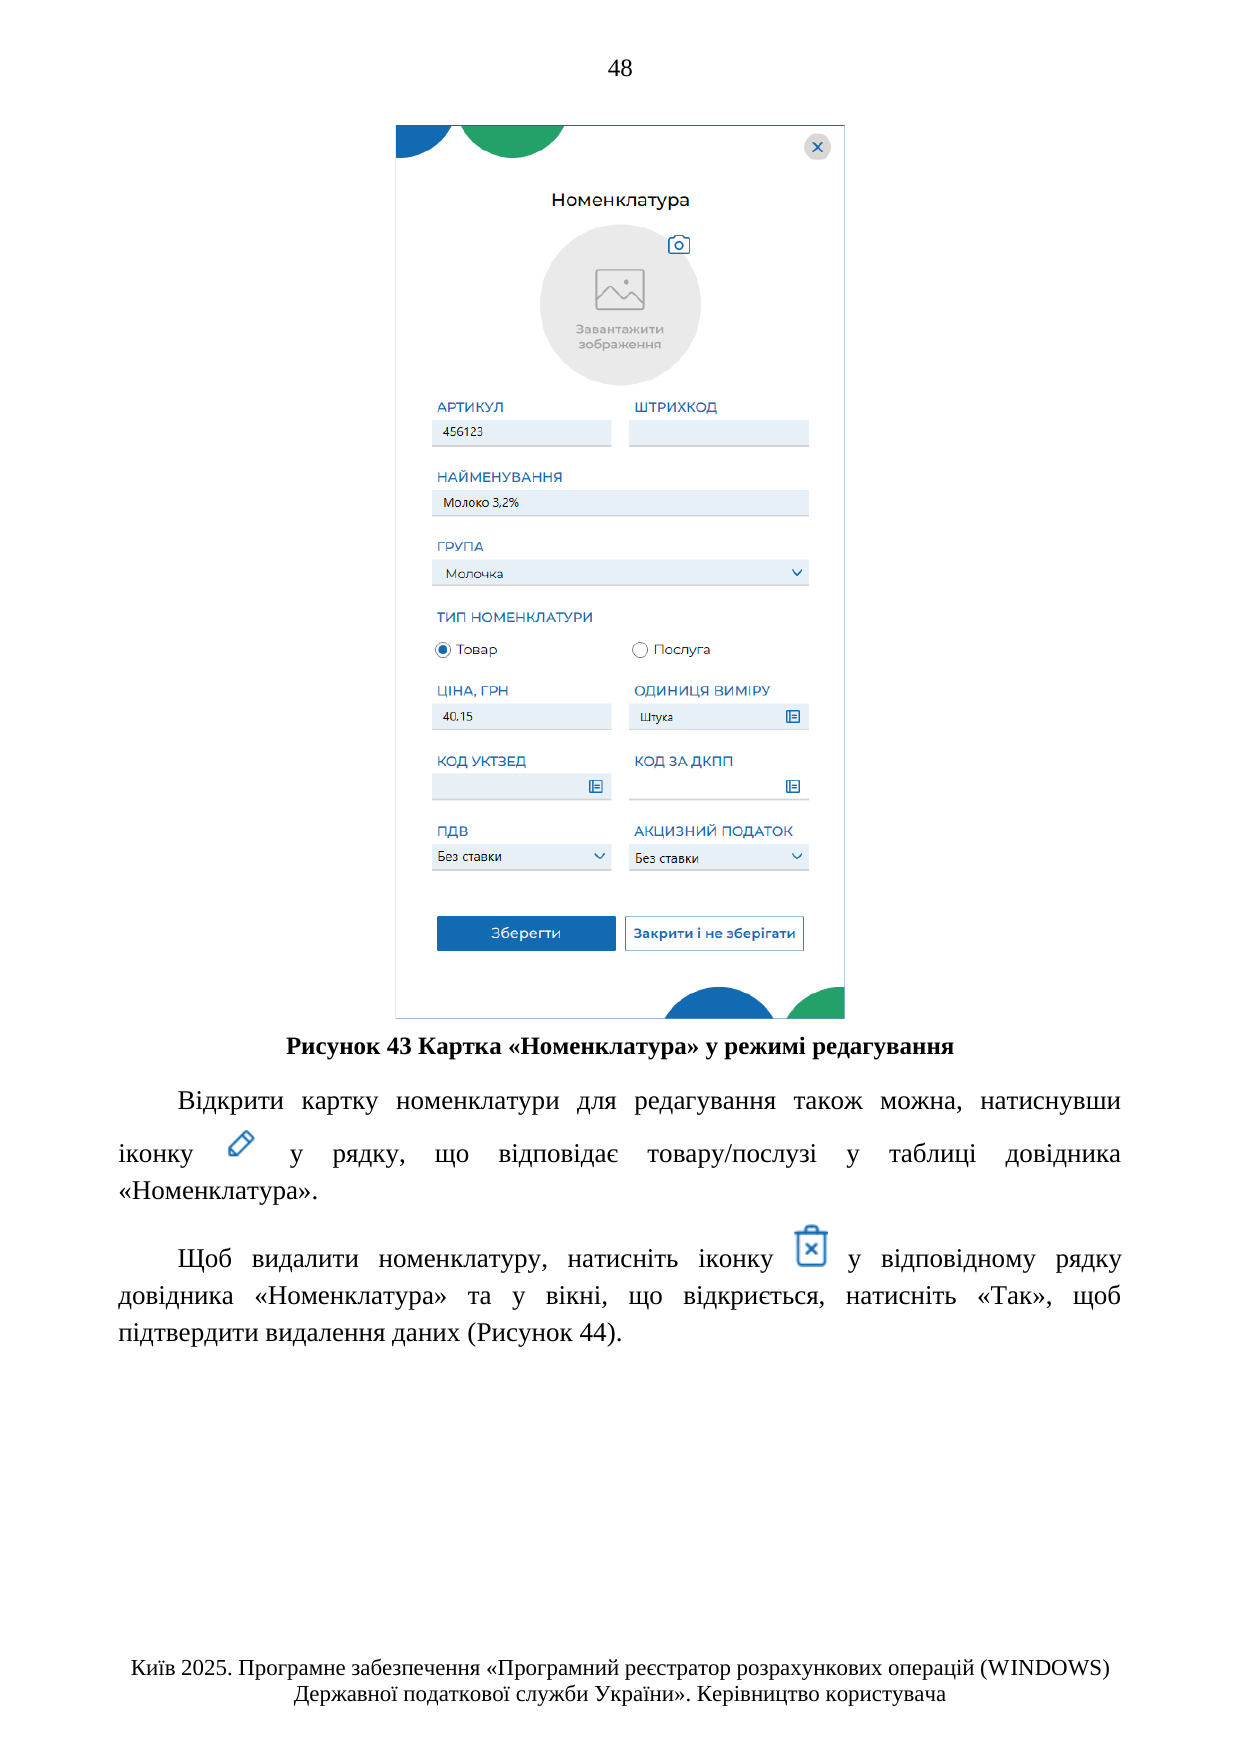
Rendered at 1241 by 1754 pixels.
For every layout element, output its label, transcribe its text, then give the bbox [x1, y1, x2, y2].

text Щоб видалити номенклатуру, натисніть іконку у відповідному рядку довідника «Номенклатура» та у вікні, що відкриється, натисніть «Так», щоб підтвердити видалення даних (Рисунок 44). [118, 1224, 1122, 1347]
text Рисунок 43 Картка «Номенклатура» у режимі редагування [118, 1031, 1122, 1059]
picture [222, 1121, 261, 1163]
picture [395, 125, 845, 1019]
text Відкрити картку номенклатури для редагування також можна, натиснувши іконку у рядку, що відповідає товару/послузі у таблиці довідника «Номенклатура». [118, 1084, 1122, 1205]
picture [793, 1223, 828, 1267]
